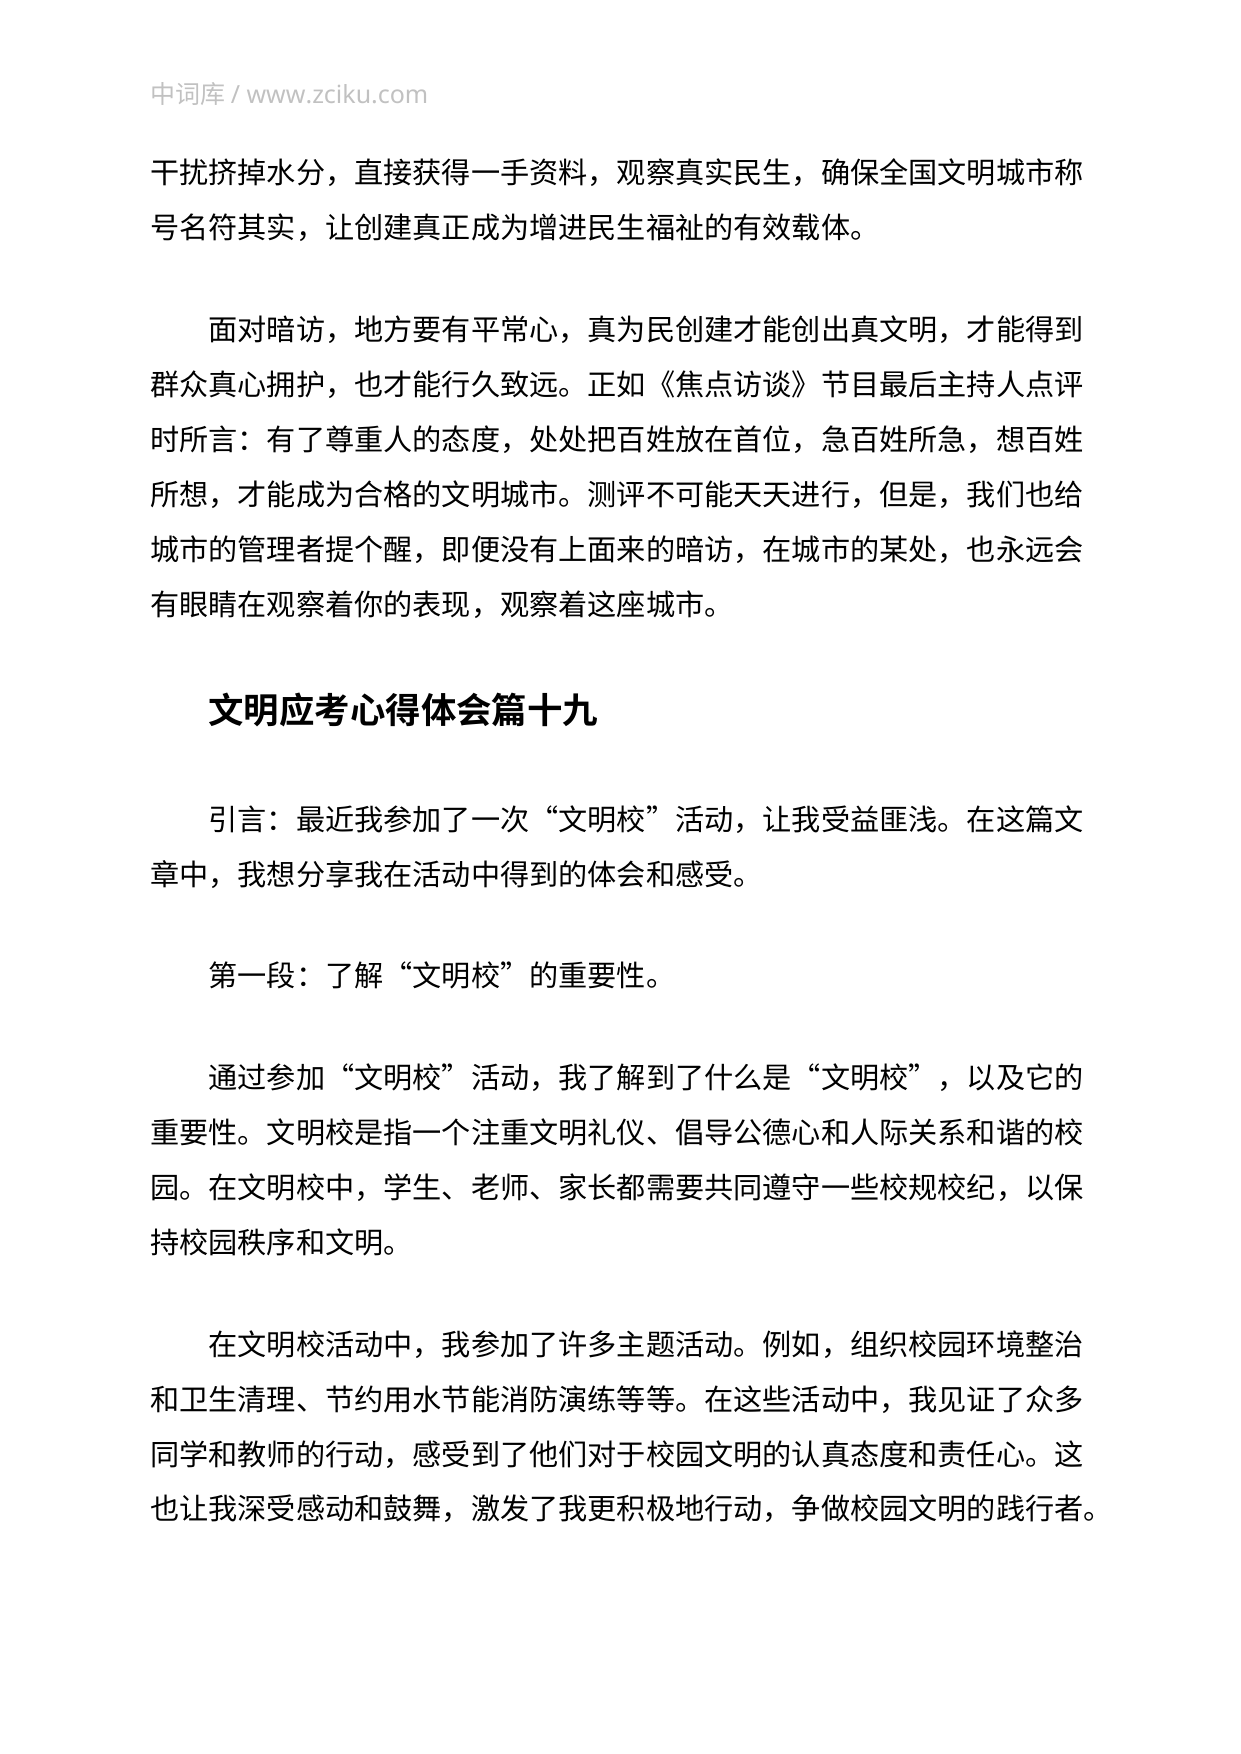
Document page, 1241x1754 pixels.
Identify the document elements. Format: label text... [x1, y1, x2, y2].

text 在文明校活动中，我参加了许多主题活动。例如，组织校园环境整治和卫生清理、节约用水节能消防演练等等。在这些活动中，我见证了众多同学和教师的行动，感受到了他们对于校园文明的认真态度和责任心。这也让我深受感动和鼓舞，激发了我更积极地行动，争做校园文明的践行者。 [150, 1321, 1090, 1528]
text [150, 150, 1090, 247]
text 通过参加“文明校”活动，我了解到了什么是“文明校”，以及它的重要性。文明校是指一个注重文明礼仪、倡导公德心和人际关系和谐的校园。在文明校中，学生、老师、家长都需要共同遵守一些校规校纪，以保持校园秩序和文明。 [150, 1055, 1090, 1262]
text 面对暗访，地方要有平常心，真为民创建才能创出真文明，才能得到群众真心拥护，也才能行久致远。正如《焦点访谈》节目最后主持人点评时所言：有了尊重人的态度，处处把百姓放在首位，急百姓所急，想百姓所想，才能成为合格的文明城市。测评不可能天天进行，但是，我们也给城市的管理者提个醒，即便没有上面来的暗访，在城市的某处，也永远会有眼睛在观察着你的表现，观察着这座城市。 [150, 307, 1090, 623]
text 文明应考心得体会篇十九 [150, 683, 1090, 734]
text 第一段：了解“文明校”的重要性。 [150, 953, 1090, 995]
text 引言：最近我参加了一次“文明校”活动，让我受益匪浅。在这篇文章中，我想分享我在活动中得到的体会和感受。 [150, 796, 1090, 893]
